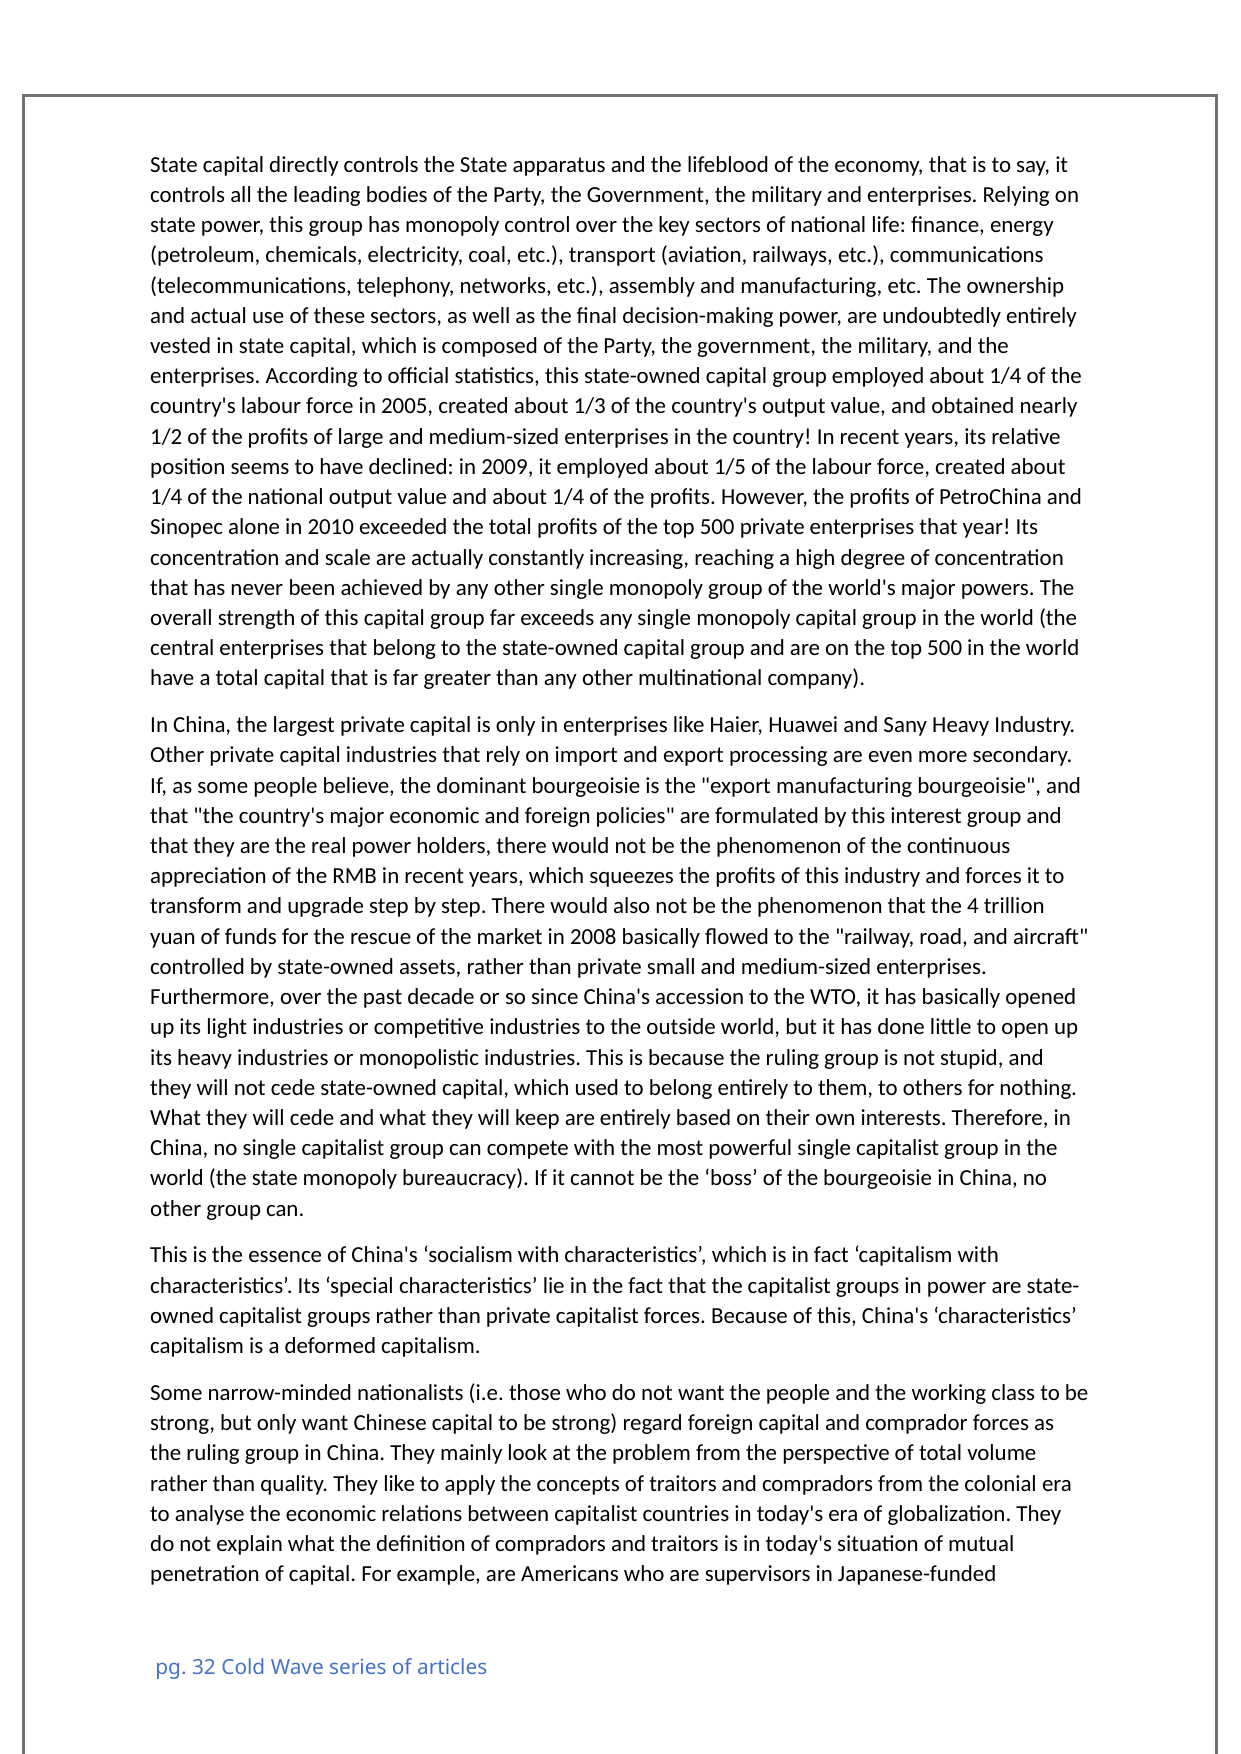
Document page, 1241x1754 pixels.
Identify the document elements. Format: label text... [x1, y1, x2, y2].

text This is the essence of China's ‘socialism with characteristics’, which is in fact ‘capitalism with characteristics’. Its ‘special characteristics’ lie in the fact that the capitalist groups in power are state-owned capitalist groups rather than private capitalist forces. Because of this, China's ‘characteristics’ capitalism is a deformed capitalism. [150, 1241, 1090, 1359]
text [150, 1378, 1090, 1587]
text State capital directly controls the State apparatus and the lifeblood of the economy, that is to say, it controls all the leading bodies of the Party, the Government, the military and enterprises. Relying on state power, this group has monopoly control over the key sectors of national life: finance, energy (petroleum, chemicals, electricity, coal, etc.), transport (aviation, railways, etc.), communications (telecommunications, telephony, networks, etc.), assembly and manufacturing, etc. The ownership and actual use of these sectors, as well as the final decision-making power, are undoubtedly entirely vested in state capital, which is composed of the Party, the government, the military, and the enterprises. According to official statistics, this state-owned capital group employed about 1/4 of the country's labour force in 2005, created about 1/3 of the country's output value, and obtained nearly 1/2 of the profits of large and medium-sized enterprises in the country! In recent years, its relative position seems to have declined: in 2009, it employed about 1/5 of the labour force, created about 1/4 of the national output value and about 1/4 of the profits. However, the profits of PetroChina and Sinopec alone in 2010 exceeded the total profits of the top 500 private enterprises that year! Its concentration and scale are actually constantly increasing, reaching a high degree of concentration that has never been achieved by any other single monopoly group of the world's major powers. The overall strength of this capital group far exceeds any single monopoly capital group in the world (the central enterprises that belong to the state-owned capital group and are on the top 500 in the world have a total capital that is far greater than any other multinational company). [150, 150, 1090, 692]
text In China, the largest private capital is only in enterprises like Haier, Huawei and Sany Heavy Industry. Other private capital industries that rely on import and export processing are even more secondary. If, as some people believe, the dominant bourgeoisie is the "export manufacturing bourgeoisie", and that "the country's major economic and foreign policies" are formulated by this interest group and that they are the real power holders, there would not be the phenomenon of the continuous appreciation of the RMB in recent years, which squeezes the profits of this industry and forces it to transform and upgrade step by step. There would also not be the phenomenon that the 4 trillion yuan of funds for the rescue of the market in 2008 basically flowed to the "railway, road, and aircraft" controlled by state-owned assets, rather than private small and medium-sized enterprises. Furthermore, over the past decade or so since China's accession to the WTO, it has basically opened up its light industries or competitive industries to the outside world, but it has done little to open up its heavy industries or monopolistic industries. This is because the ruling group is not stupid, and they will not cede state-owned capital, which used to belong entirely to them, to others for nothing. What they will cede and what they will keep are entirely based on their own interests. Therefore, in China, no single capitalist group can compete with the most powerful single capitalist group in the world (the state monopoly bureaucracy). If it cannot be the ‘boss’ of the bourgeoisie in China, no other group can. [150, 710, 1090, 1222]
